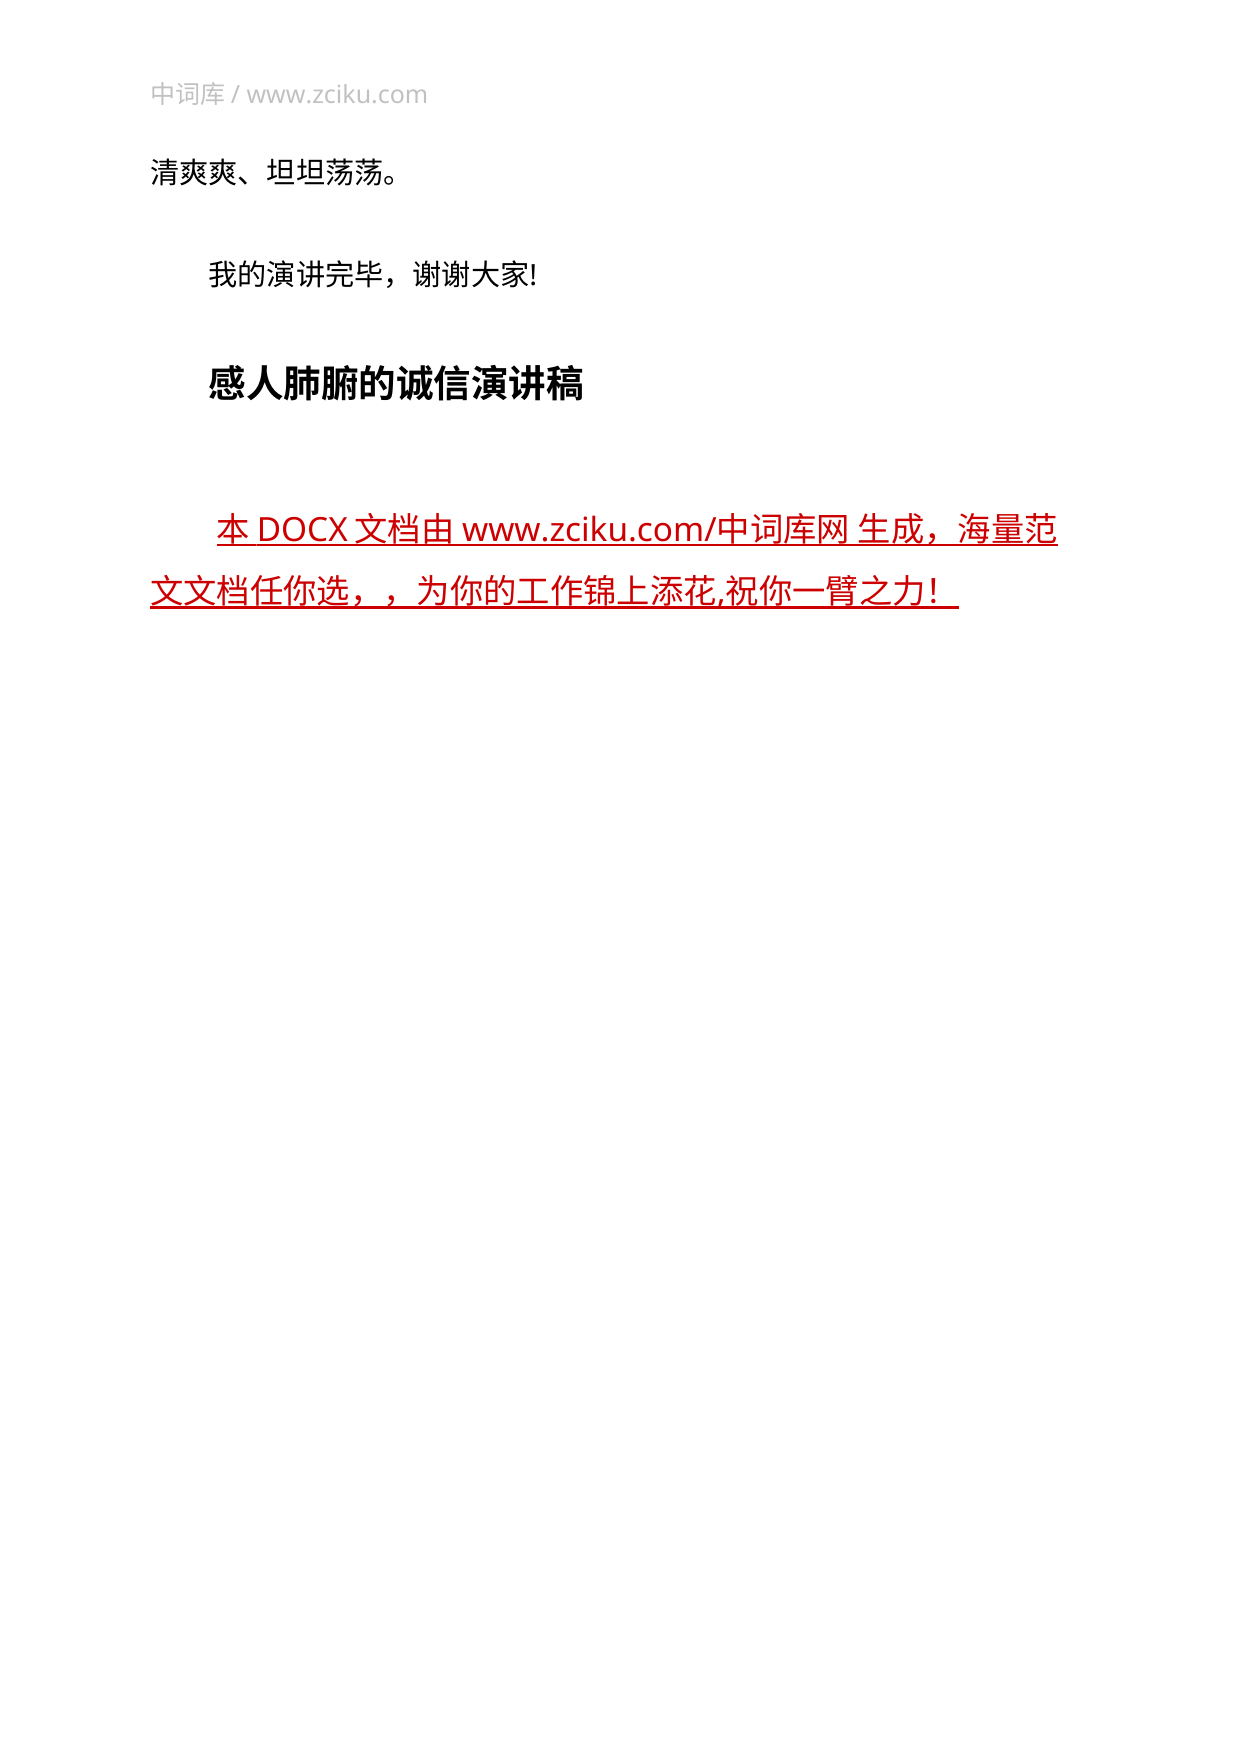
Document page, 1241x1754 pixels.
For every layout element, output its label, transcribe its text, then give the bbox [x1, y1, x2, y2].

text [150, 150, 1090, 192]
text 感人肺腑的诚信演讲稿 [150, 354, 1090, 408]
text 本DOCX文档由 www.zciku.com/中词库网 生成，海量范文文档任你选，，为你的工作锦上添花,祝你一臂之力！ [150, 502, 1090, 614]
text 我的演讲完毕，谢谢大家! [150, 252, 1090, 294]
